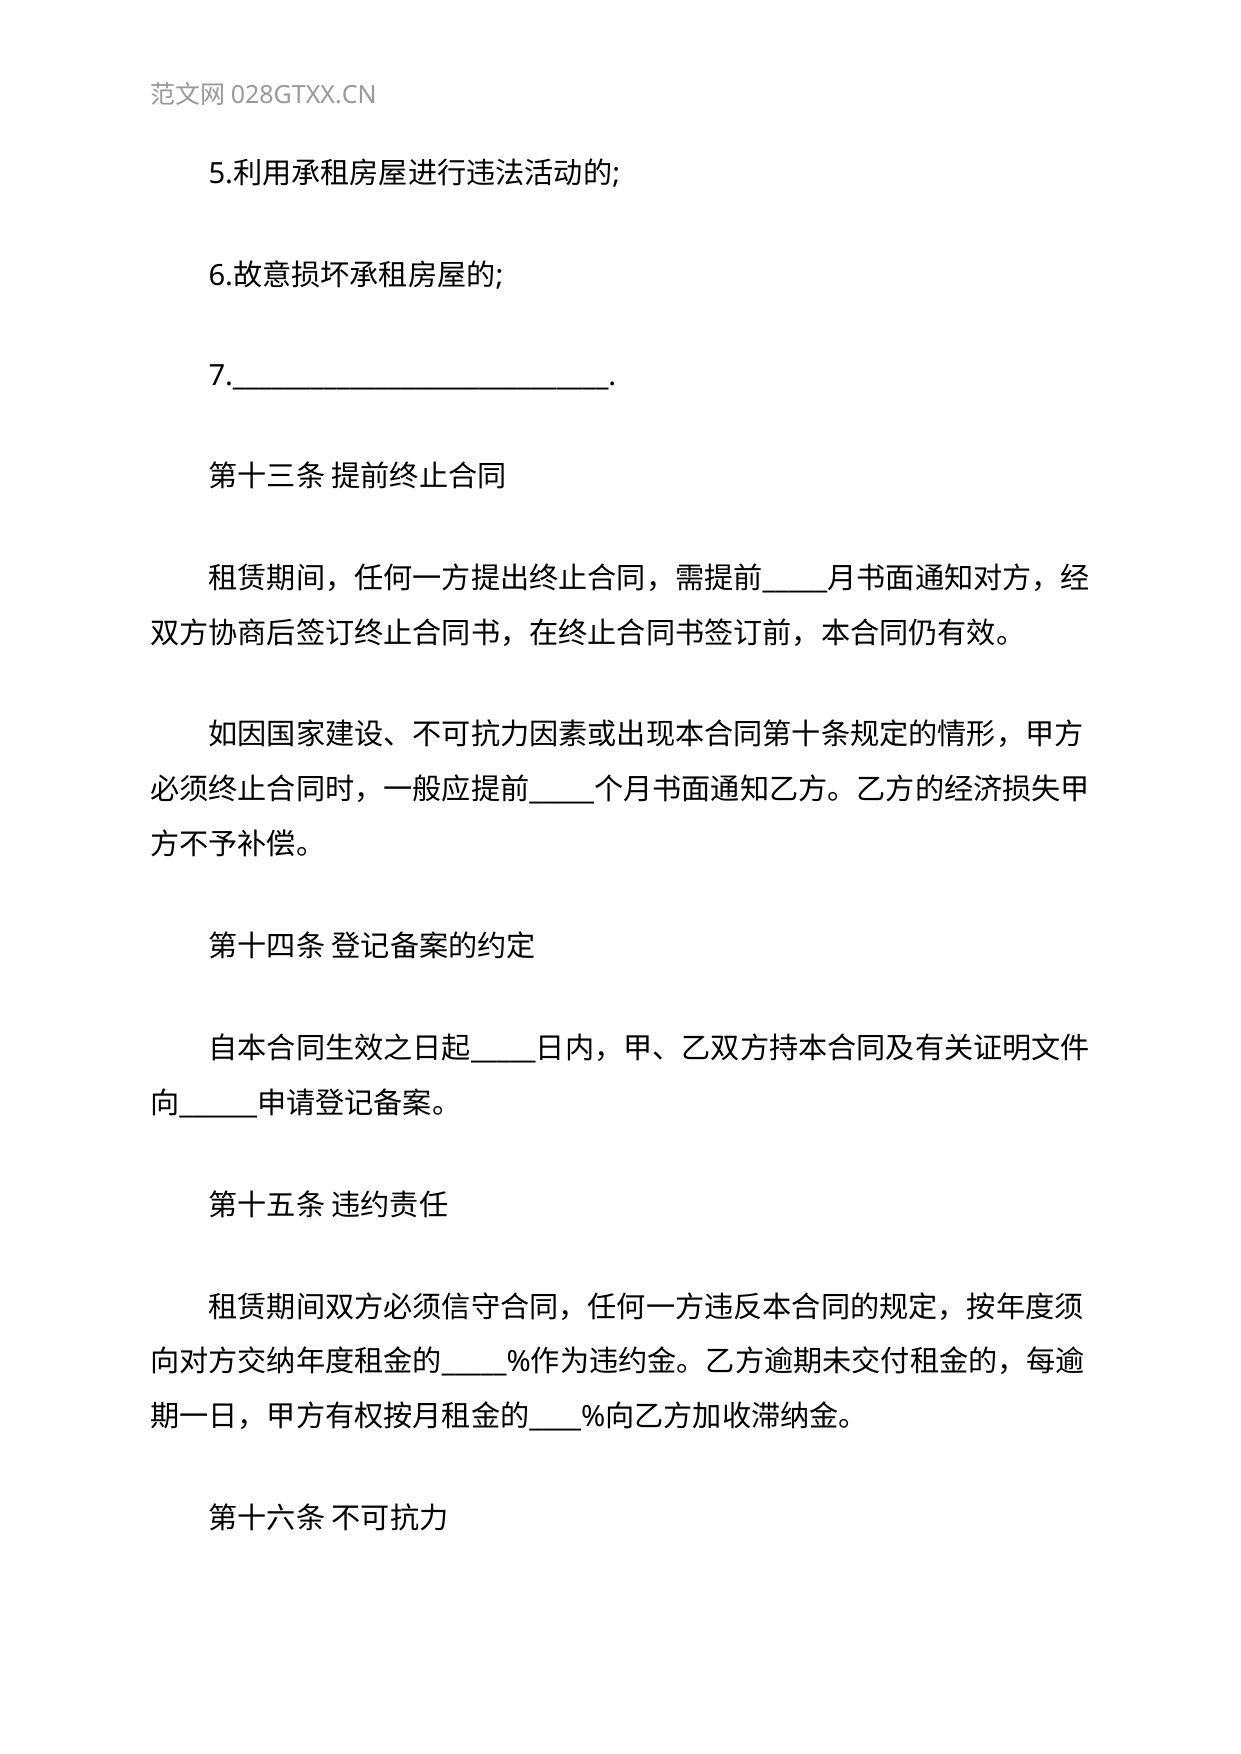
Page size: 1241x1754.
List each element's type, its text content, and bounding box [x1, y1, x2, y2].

text 自本合同生效之日起_____日内，甲、乙双方持本合同及有关证明文件向______申请登记备案。 [150, 1024, 1090, 1122]
text 第十六条 不可抗力 [150, 1495, 1090, 1537]
text 第十三条 提前终止合同 [150, 452, 1090, 495]
text 6.故意损坏承租房屋的; [150, 252, 1090, 294]
text 第十四条 登记备案的约定 [150, 923, 1090, 965]
text 如因国家建设、不可抗力因素或出现本合同第十条规定的情形，甲方必须终止合同时，一般应提前_____个月书面通知乙方。乙方的经济损失甲方不予补偿。 [150, 711, 1090, 863]
text 第十五条 违约责任 [150, 1181, 1090, 1224]
text 租赁期间，任何一方提出终止合同，需提前_____月书面通知对方，经双方协商后签订终止合同书，在终止合同书签订前，本合同仍有效。 [150, 554, 1090, 651]
text 5.利用承租房屋进行违法活动的; [150, 150, 1090, 192]
text 租赁期间双方必须信守合同，任何一方违反本合同的规定，按年度须向对方交纳年度租金的_____%作为违约金。乙方逾期未交付租金的，每逾期一日，甲方有权按月租金的____%向乙方加收滞纳金。 [150, 1283, 1090, 1435]
text 7._____________________________. [150, 354, 1090, 394]
